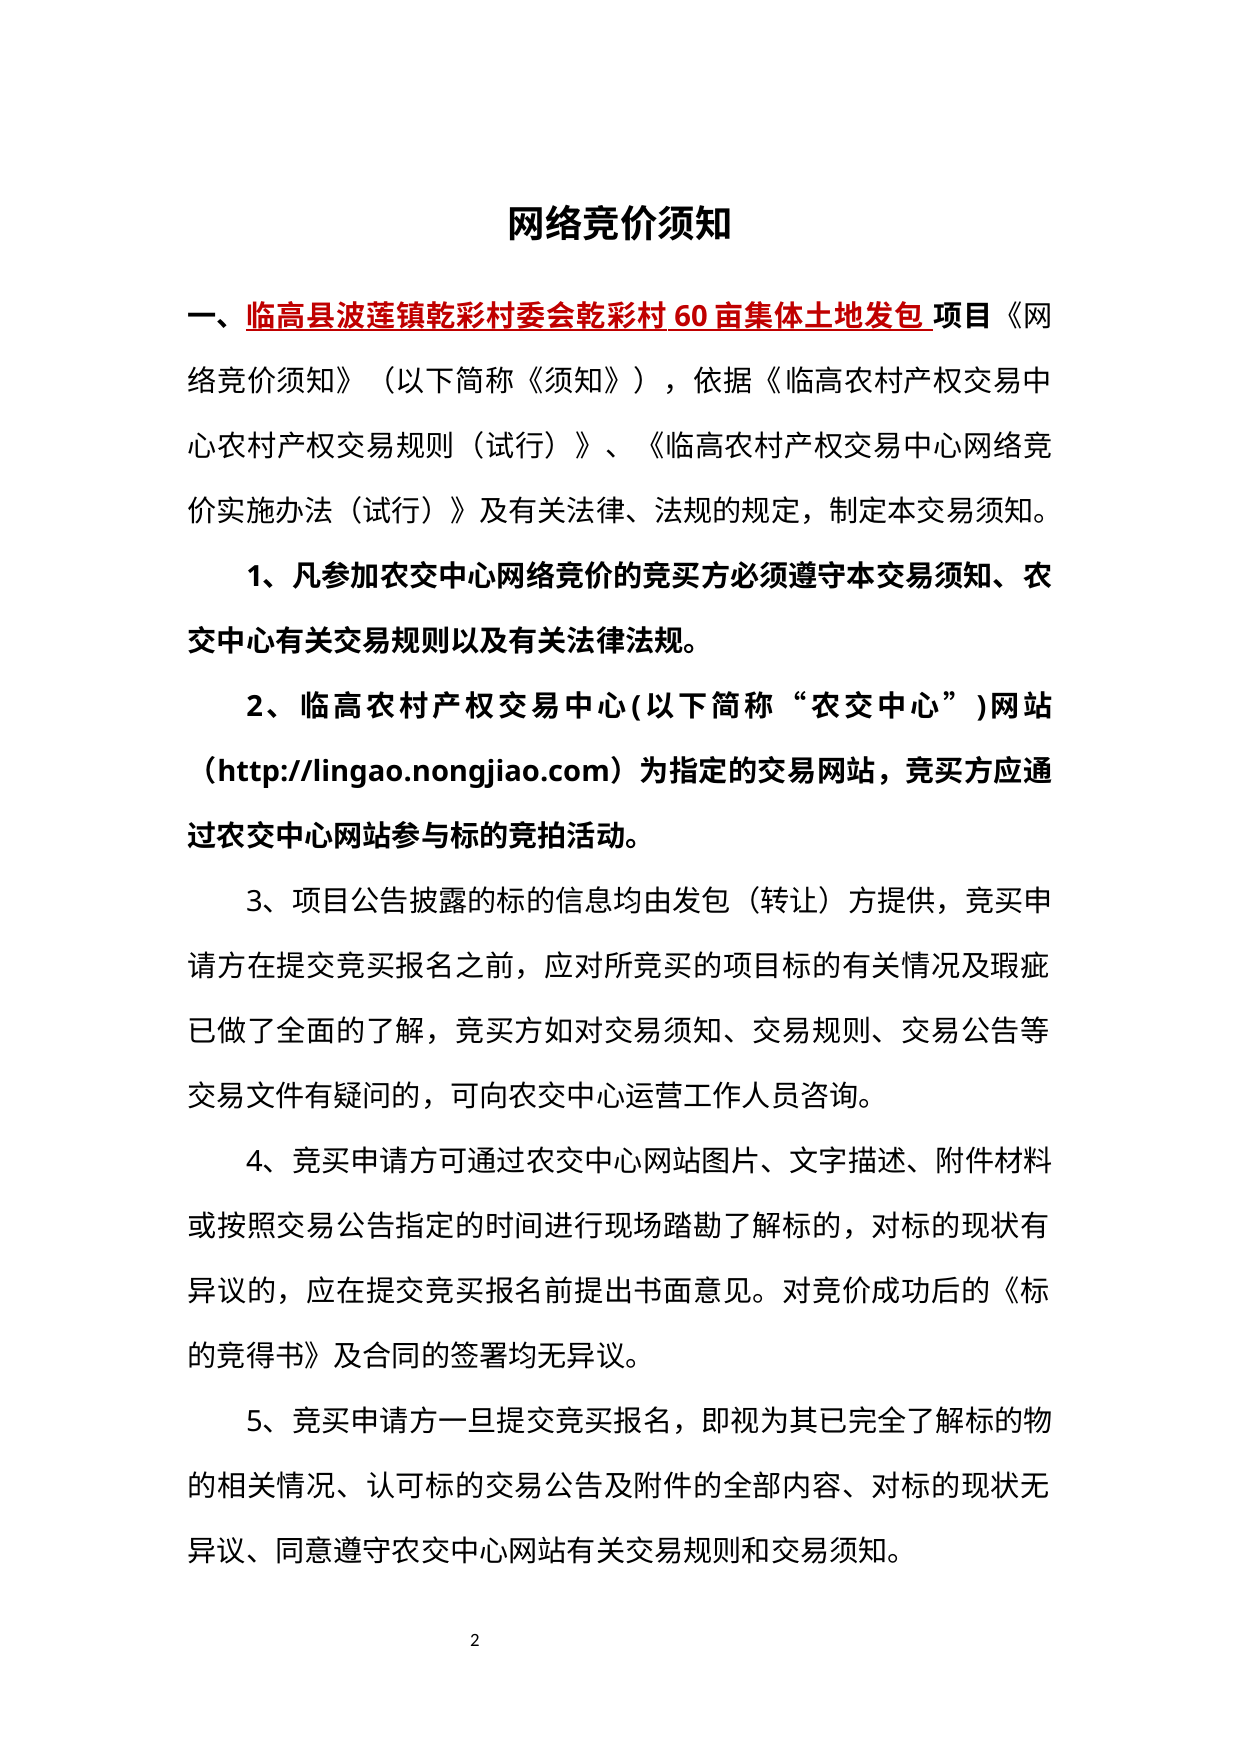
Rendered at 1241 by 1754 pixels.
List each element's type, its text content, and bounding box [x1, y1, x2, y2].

subtitle 网络竞价须知 [187, 189, 1053, 254]
list 临高县波莲镇乾彩村委会乾彩村60亩集体土地发包 项目《网络竞价须知》（以下简称《须知》），依据《临高农村产权交易中心农村产权交易规则（试行）》、《临高农村产权交易中心网络竞价实施办法（试行）》及有关法律、法规的规定，制定本交易须知。 [187, 281, 1053, 541]
text 1、凡参加农交中心网络竞价的竞买方必须遵守本交易须知、农交中心有关交易规则以及有关法律法规。 [187, 541, 1053, 671]
text 3、项目公告披露的标的信息均由发包（转让）方提供，竞买申请方在提交竞买报名之前，应对所竞买的项目标的有关情况及瑕疵已做了全面的了解，竞买方如对交易须知、交易规则、交易公告等交易文件有疑问的，可向农交中心运营工作人员咨询。 [187, 866, 1053, 1126]
text 2、临高农村产权交易中心(以下简称“农交中心”)网站（http://lingao.nongjiao.com）为指定的交易网站，竞买方应通过农交中心网站参与标的竞拍活动。 [187, 671, 1053, 866]
text 4、竞买申请方可通过农交中心网站图片、文字描述、附件材料或按照交易公告指定的时间进行现场踏勘了解标的，对标的现状有异议的，应在提交竞买报名前提出书面意见。对竞价成功后的《标的竞得书》及合同的签署均无异议。 [187, 1126, 1053, 1386]
text 5、竞买申请方一旦提交竞买报名，即视为其已完全了解标的物的相关情况、认可标的交易公告及附件的全部内容、对标的现状无异议、同意遵守农交中心网站有关交易规则和交易须知。 [187, 1386, 1053, 1581]
